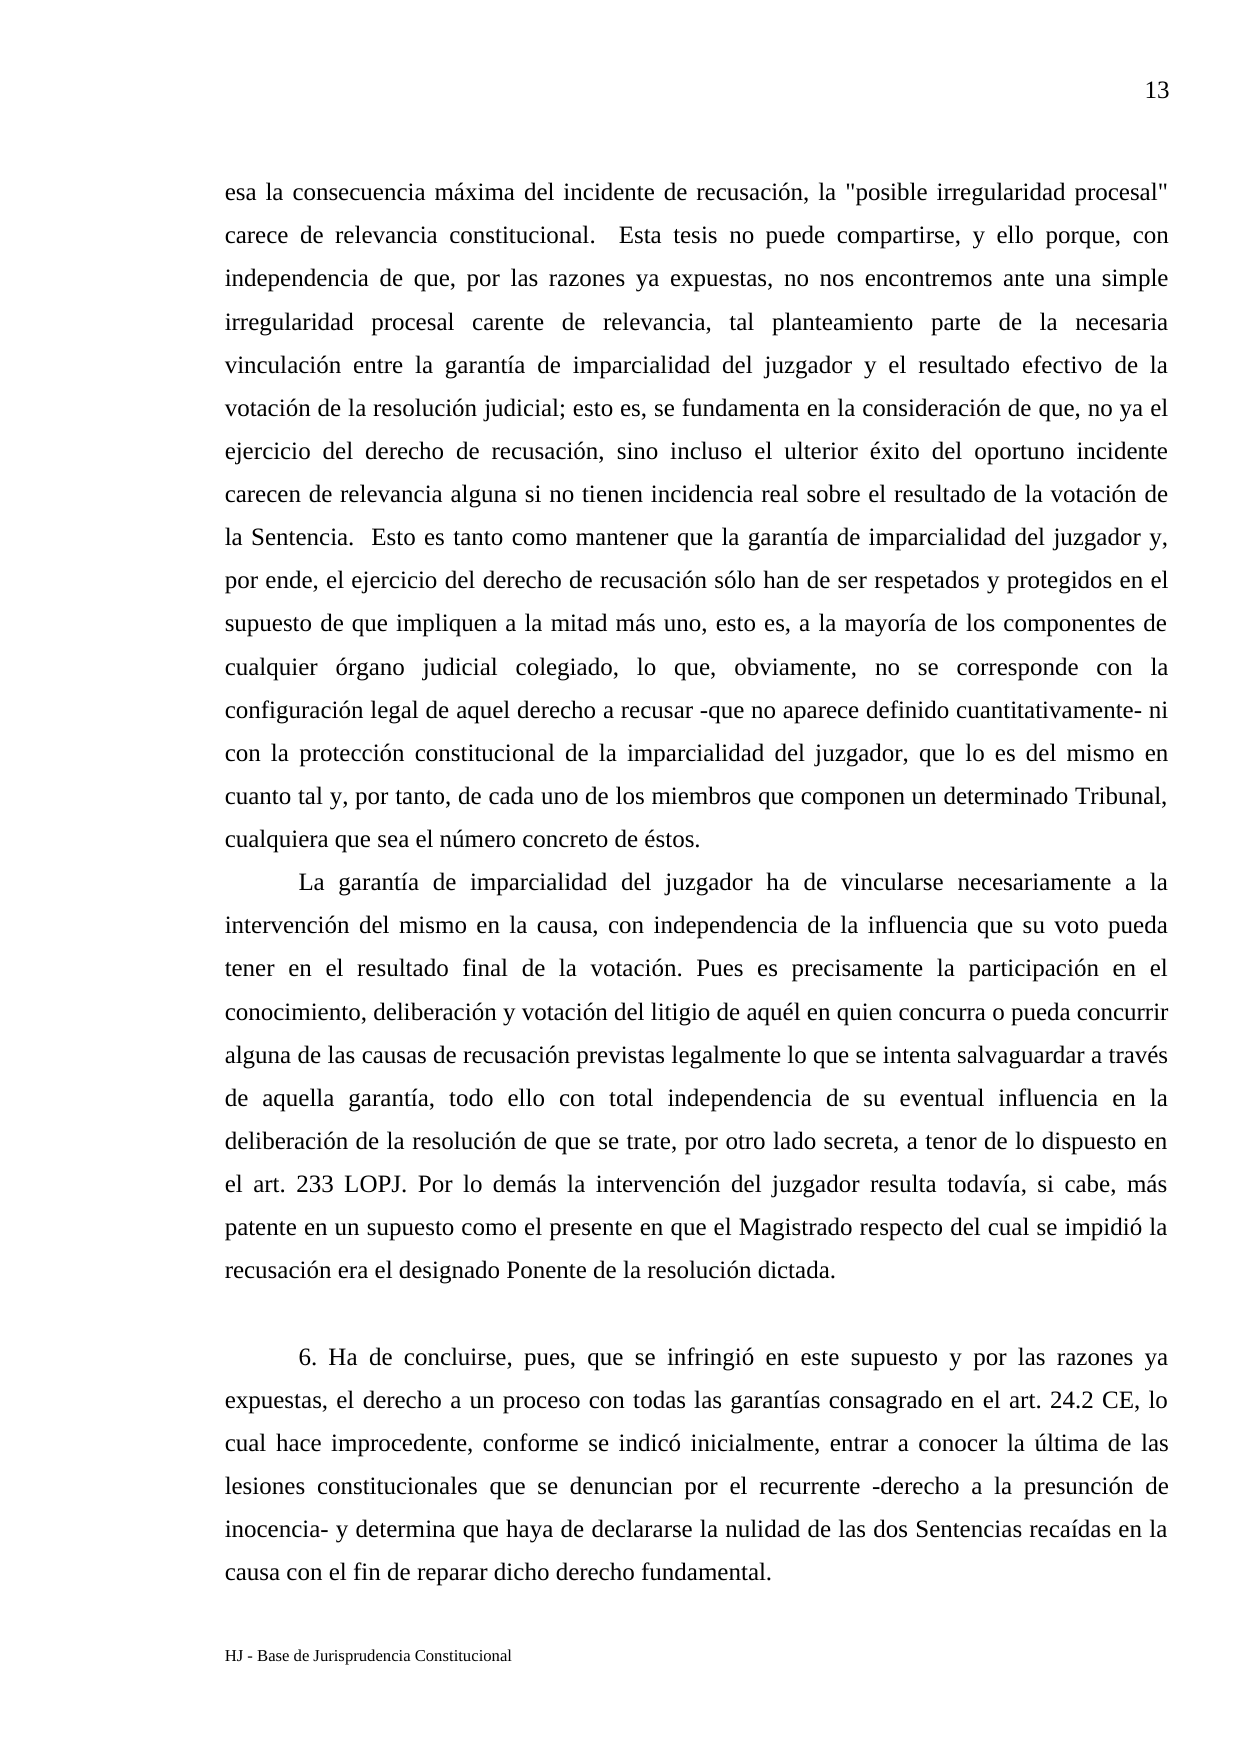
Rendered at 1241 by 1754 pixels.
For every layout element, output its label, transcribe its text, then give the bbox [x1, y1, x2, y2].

text La garantía de imparcialidad del juzgador ha de vincularse necesariamente a la intervención del mismo en la causa, con independencia de la influencia que su voto pueda tener en el resultado final de la votación. Pues es precisamente la participación en el conocimiento, deliberación y votación del litigio de aquél en quien concurra o pueda concurrir alguna de las causas de recusación previstas legalmente lo que se intenta salvaguardar a través de aquella garantía, todo ello con total independencia de su eventual influencia en la deliberación de la resolución de que se trate, por otro lado secreta, a tenor de lo dispuesto en el art. 233 LOPJ. Por lo demás la intervención del juzgador resulta todavía, si cabe, más patente en un supuesto como el presente en que el Magistrado respecto del cual se impidió la recusación era el designado Ponente de la resolución dictada. [224, 867, 1169, 1284]
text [224, 177, 1169, 853]
text 6. Ha de concluirse, pues, que se infringió en este supuesto y por las razones ya expuestas, el derecho a un proceso con todas las garantías consagrado en el art. 24.2 CE, lo cual hace improcedente, conforme se indicó inicialmente, entrar a conocer la última de las lesiones constitucionales que se denuncian por el recurrente -derecho a la presunción de inocencia- y determina que haya de declararse la nulidad de las dos Sentencias recaídas en la causa con el fin de reparar dicho derecho fundamental. [224, 1342, 1169, 1586]
